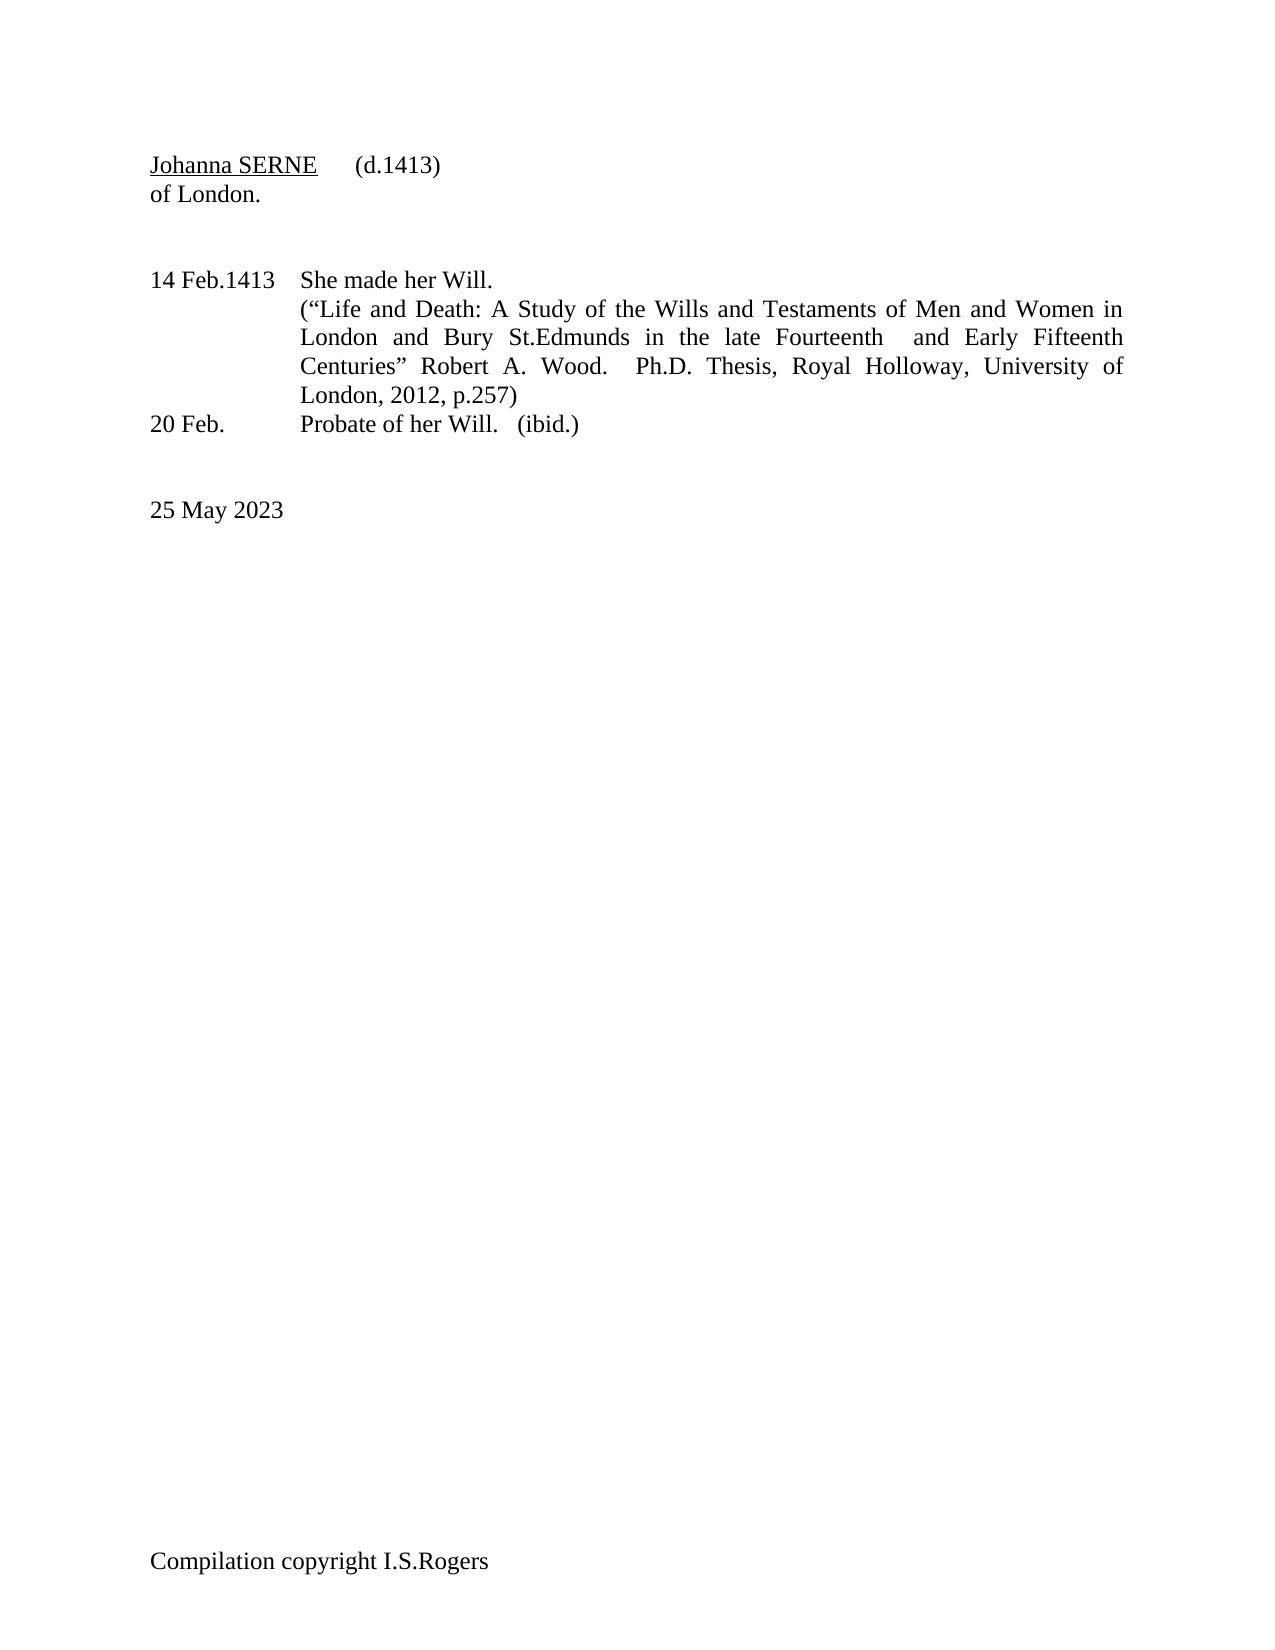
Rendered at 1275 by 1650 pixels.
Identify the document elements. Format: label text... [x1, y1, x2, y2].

text 14 Feb.1413 She made her Will. [150, 265, 1125, 294]
text (“Life and Death: A Study of the Wills and Testaments of Men and Women in London and Bury St.Edmunds in the late Fourteenth and Early Fifteenth Centuries” Robert A. Wood. Ph.D. Thesis, Royal Holloway, University of London, 2012, p.257) [300, 294, 1125, 409]
text of London. [150, 179, 1125, 207]
text Johanna SERNE (d.1413) [150, 150, 1125, 179]
text 20 Feb. Probate of her Will. (ibid.) [150, 409, 1125, 437]
text 25 May 2023 [150, 495, 1125, 524]
